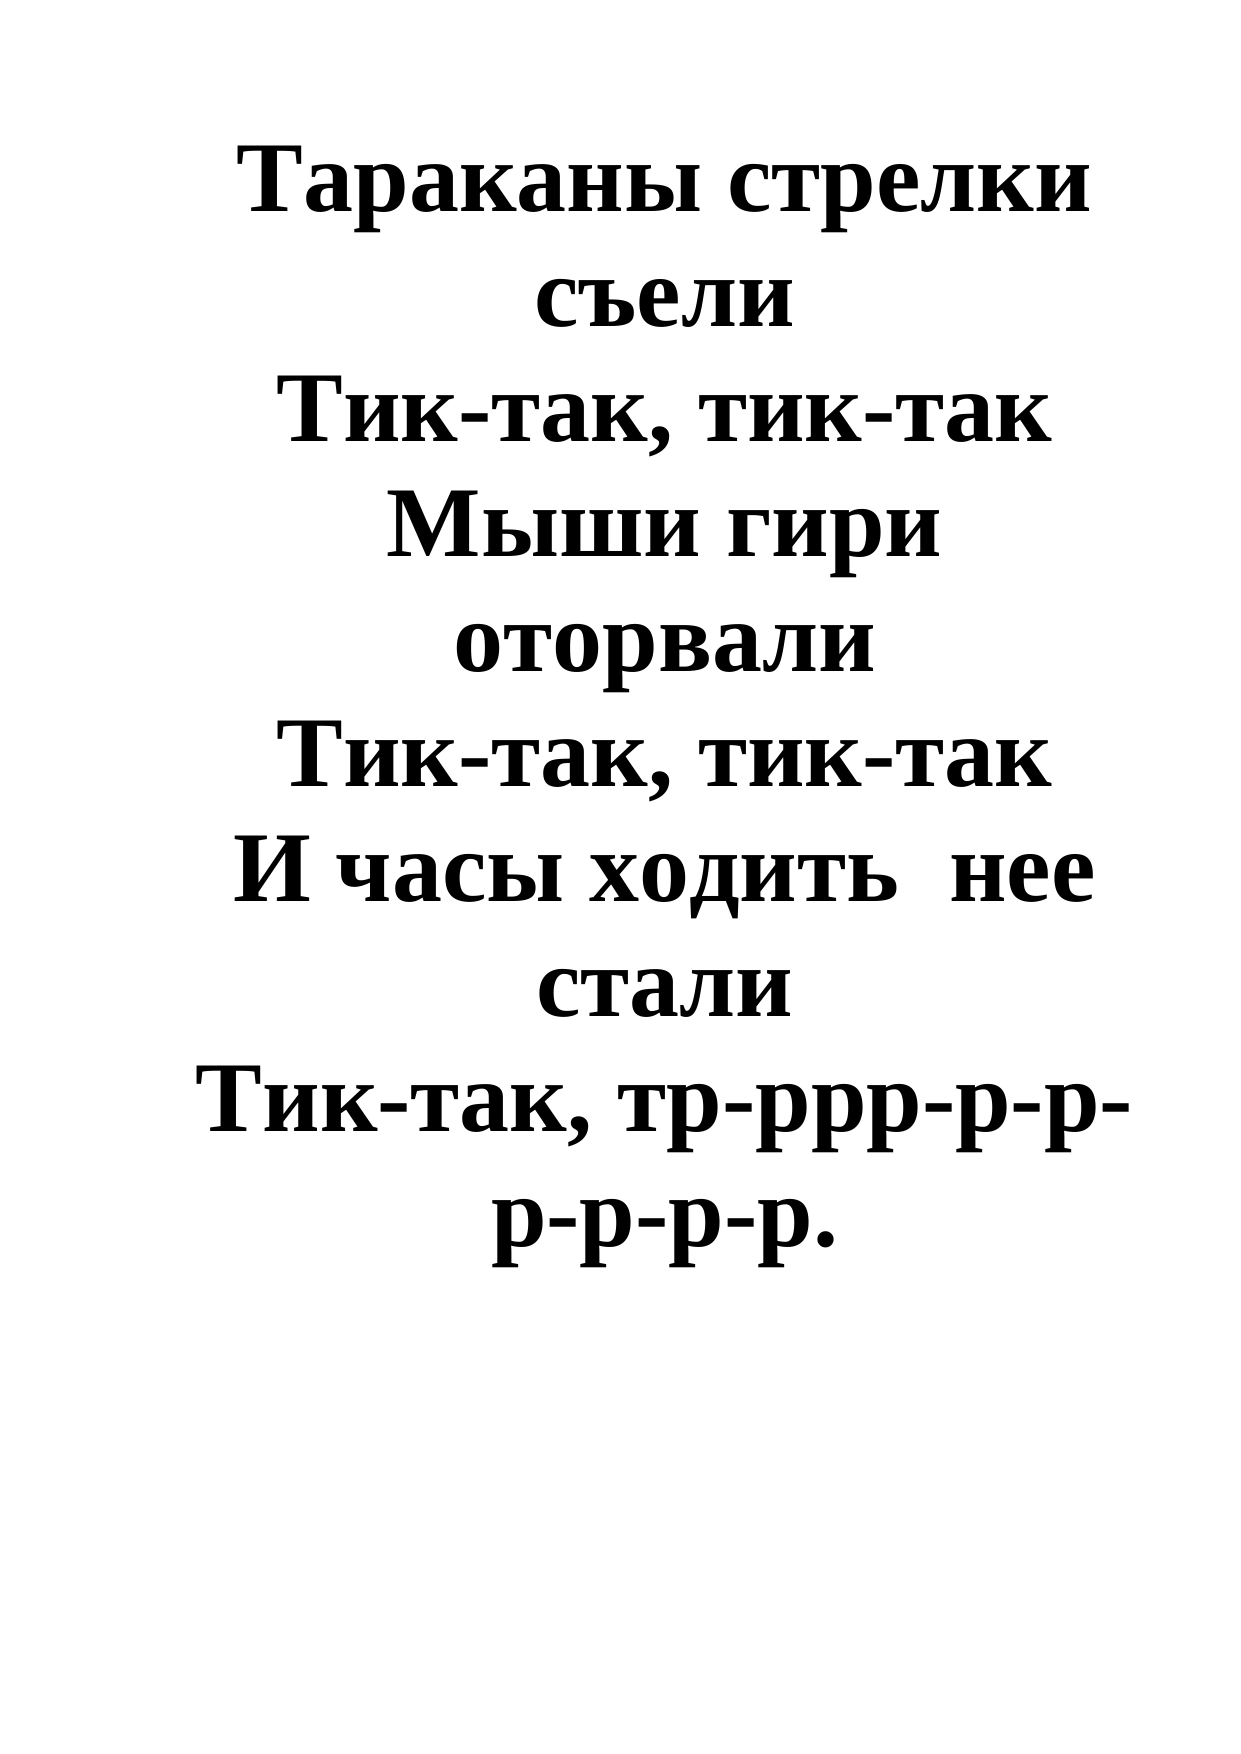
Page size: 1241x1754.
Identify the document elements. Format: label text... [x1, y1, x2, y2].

text Тик-так, тик-так [177, 693, 1152, 808]
text Мыши гири оторвали [177, 463, 1152, 693]
text Тик-так, тик-так [177, 348, 1152, 463]
text И часы ходить нее стали [177, 808, 1152, 1038]
text Тик-так, тр-ррр-р-р-р-р-р-р. [177, 1038, 1152, 1268]
text Тараканы стрелки съели [177, 118, 1152, 348]
